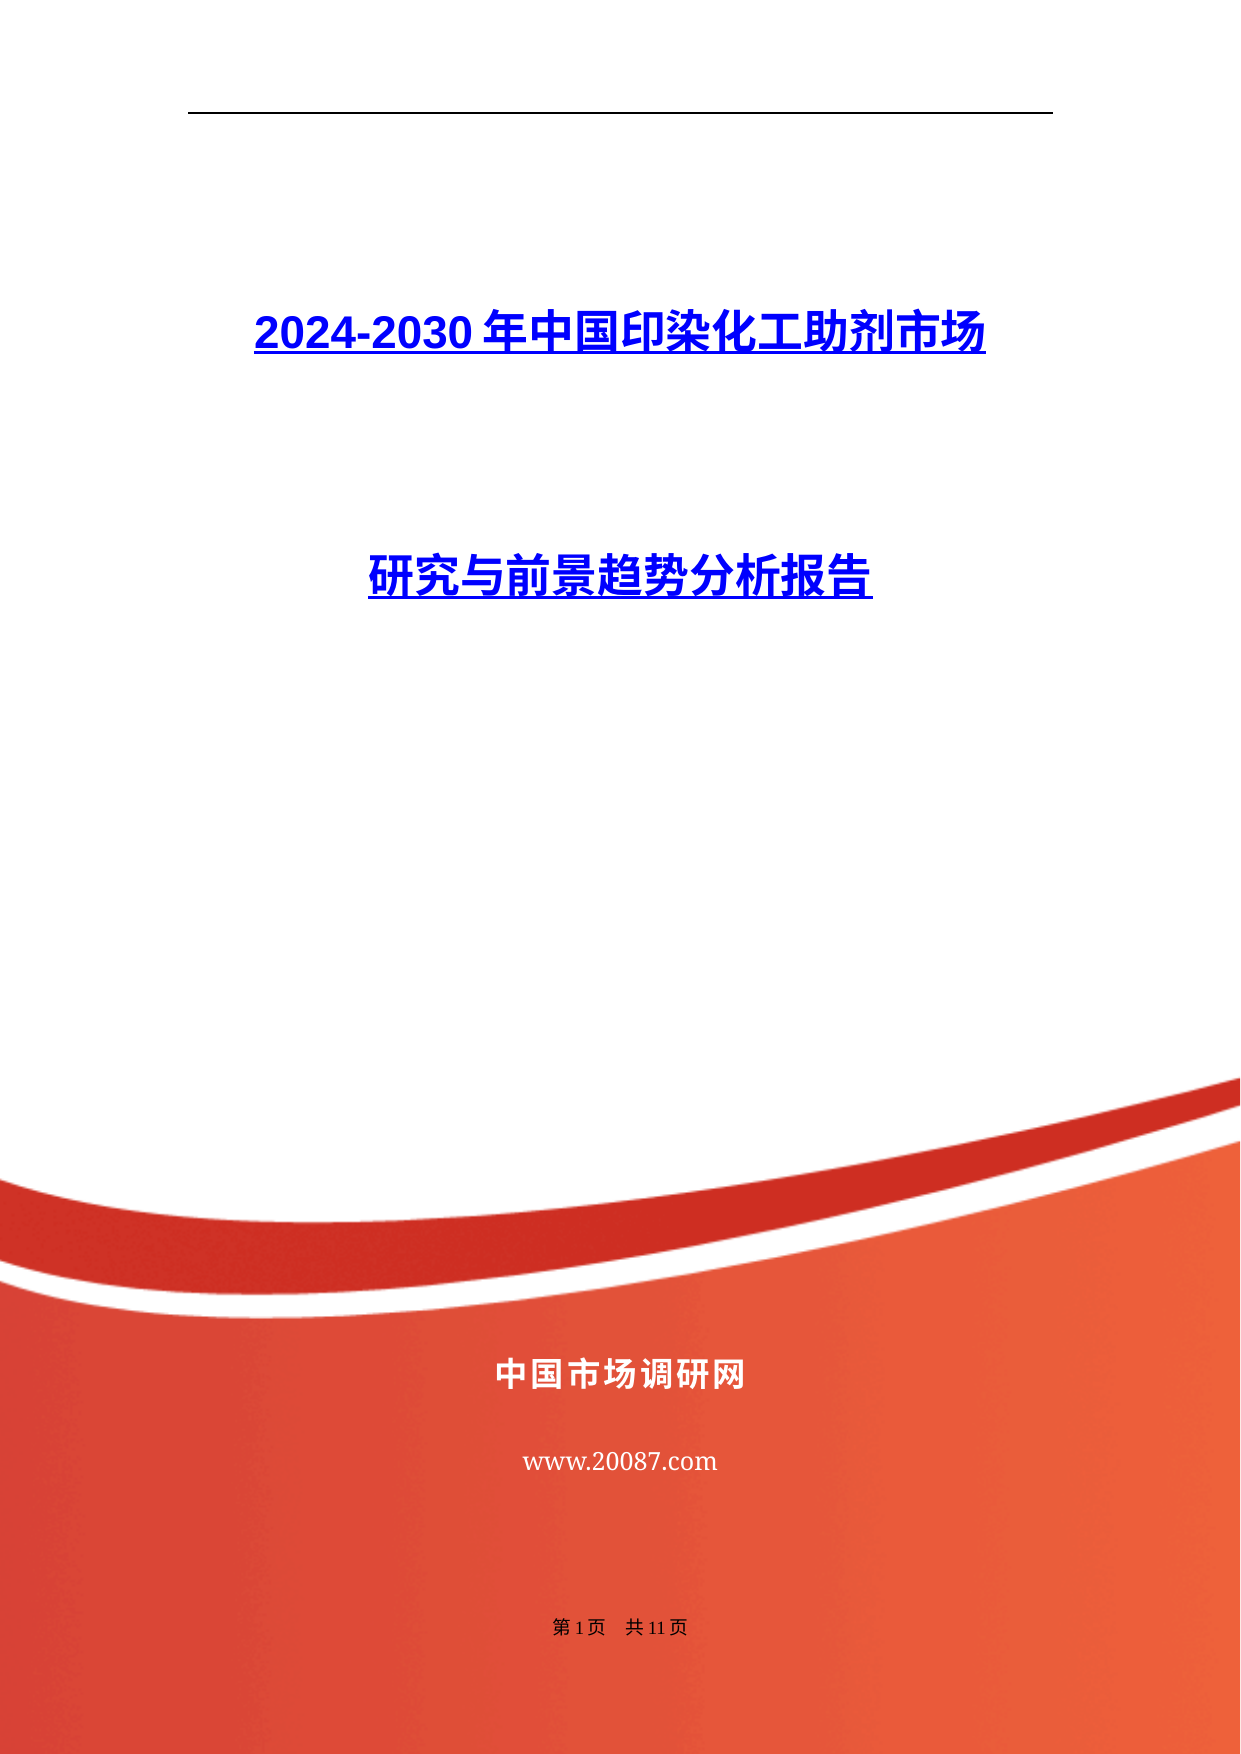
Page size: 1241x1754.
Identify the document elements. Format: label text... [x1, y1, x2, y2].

picture [0, 1006, 1241, 1754]
subtitle 中国市场调研网 [187, 1339, 1053, 1404]
text www.20087.com [187, 1428, 1053, 1493]
table_header 2024-2030年中国印染化工助剂市场研究与前景趋势分析报告 [188, 207, 1053, 773]
